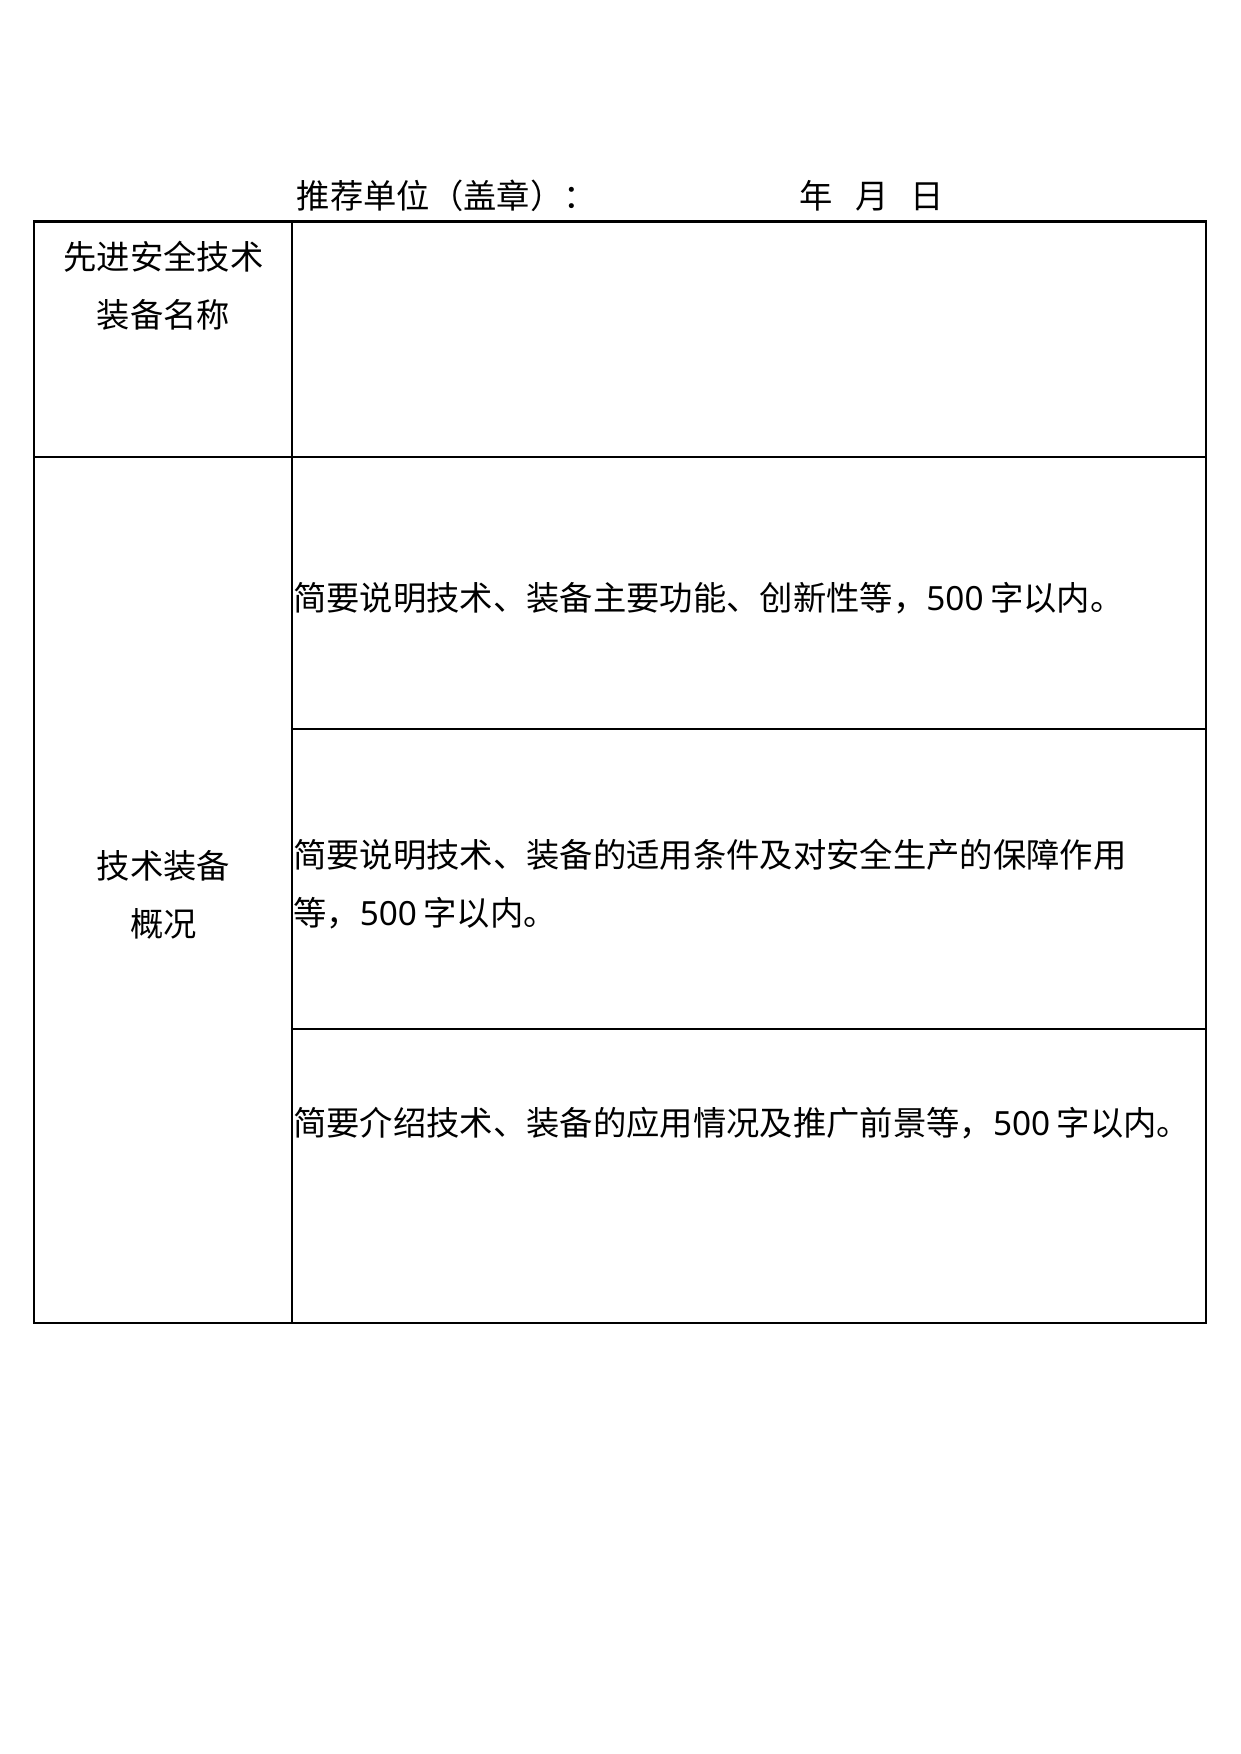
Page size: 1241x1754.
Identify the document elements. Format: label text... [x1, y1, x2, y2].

table_header [293, 223, 1205, 456]
table_cell 简要说明技术、装备主要功能、创新性等，500字以内。 [293, 458, 1205, 728]
table_header 先进安全技术 装备名称 [35, 223, 291, 456]
table_cell 技术装备 概况 [35, 458, 291, 1322]
table_cell 简要说明技术、装备的适用条件及对安全生产的保障作用等，500字以内。 [293, 730, 1205, 1028]
text 推荐单位（盖章）： 年 月 日 [187, 162, 1053, 220]
table_cell 简要介绍技术、装备的应用情况及推广前景等，500字以内。 [293, 1030, 1205, 1322]
